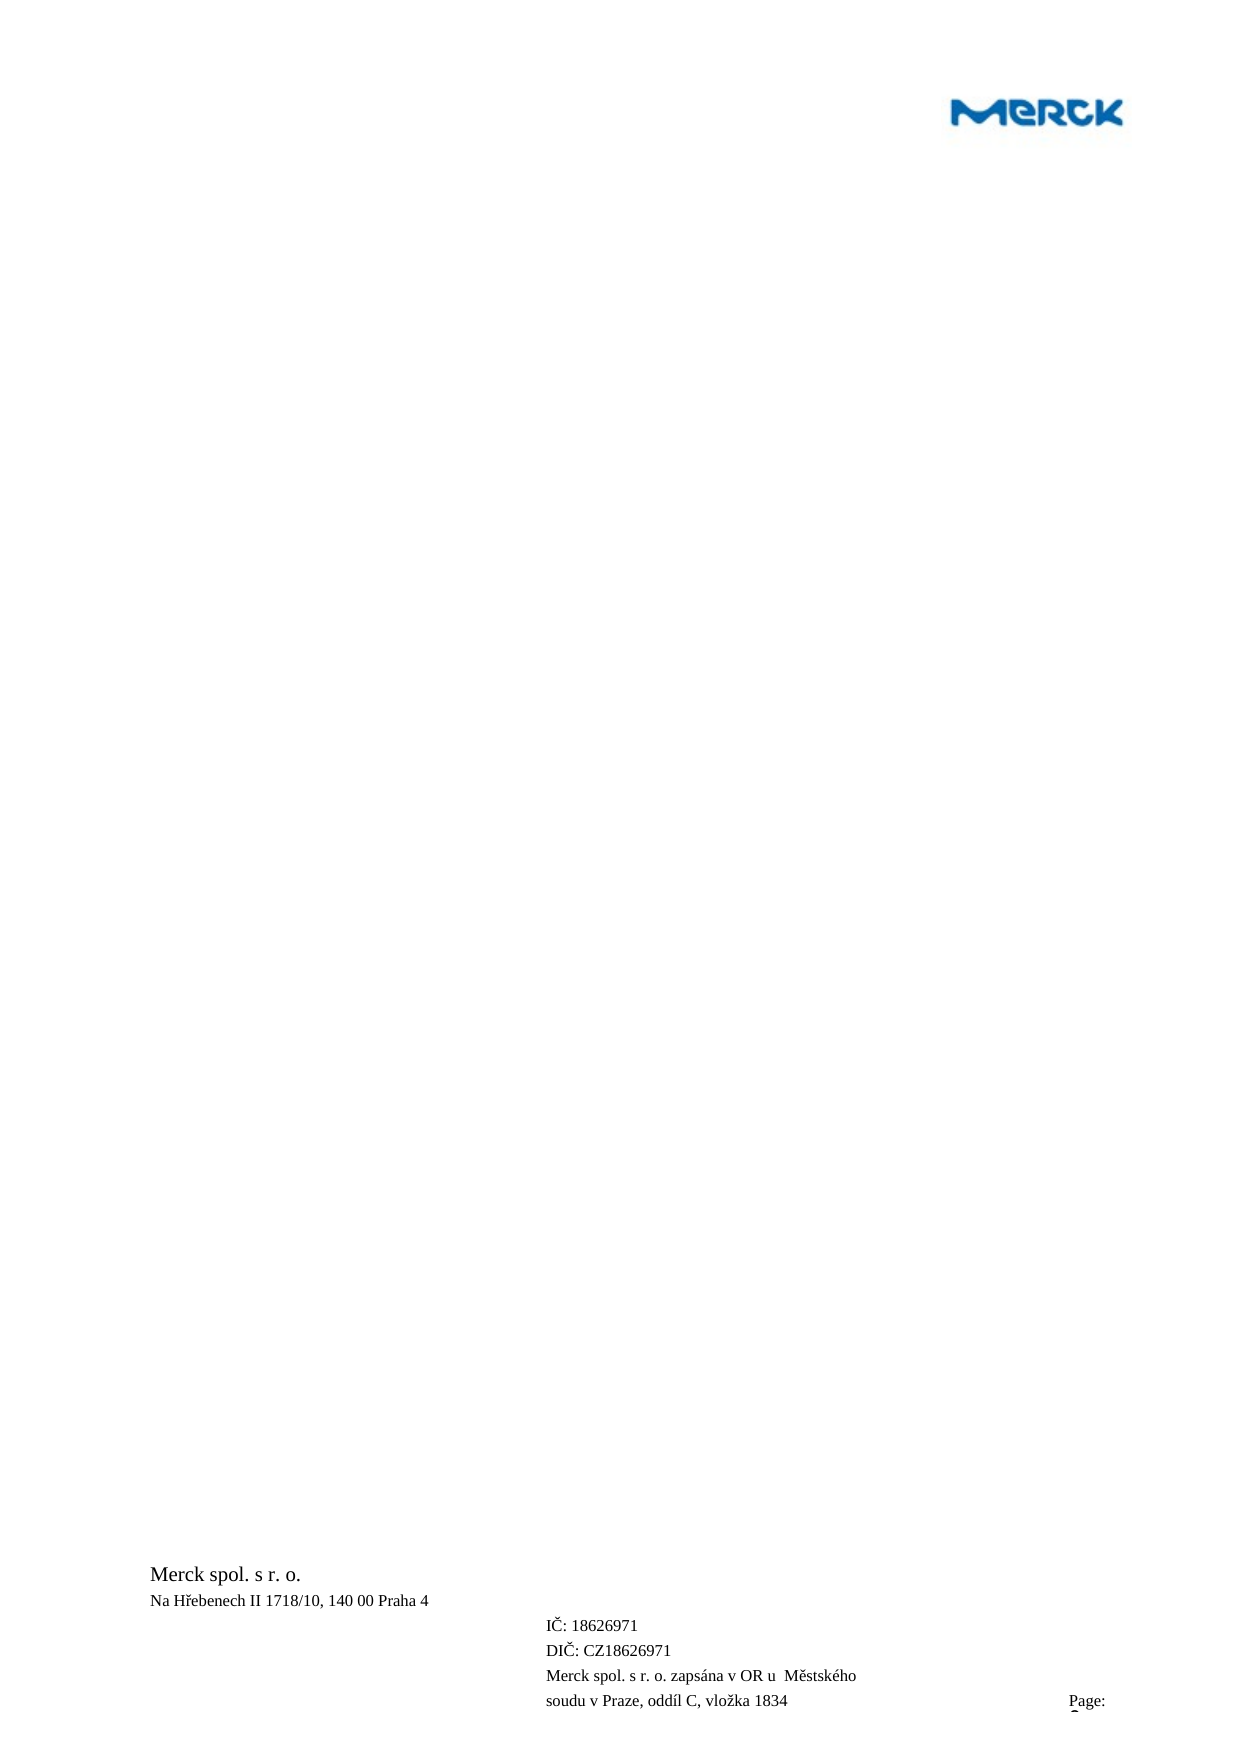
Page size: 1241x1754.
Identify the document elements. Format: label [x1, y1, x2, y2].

picture [941, 72, 1132, 152]
